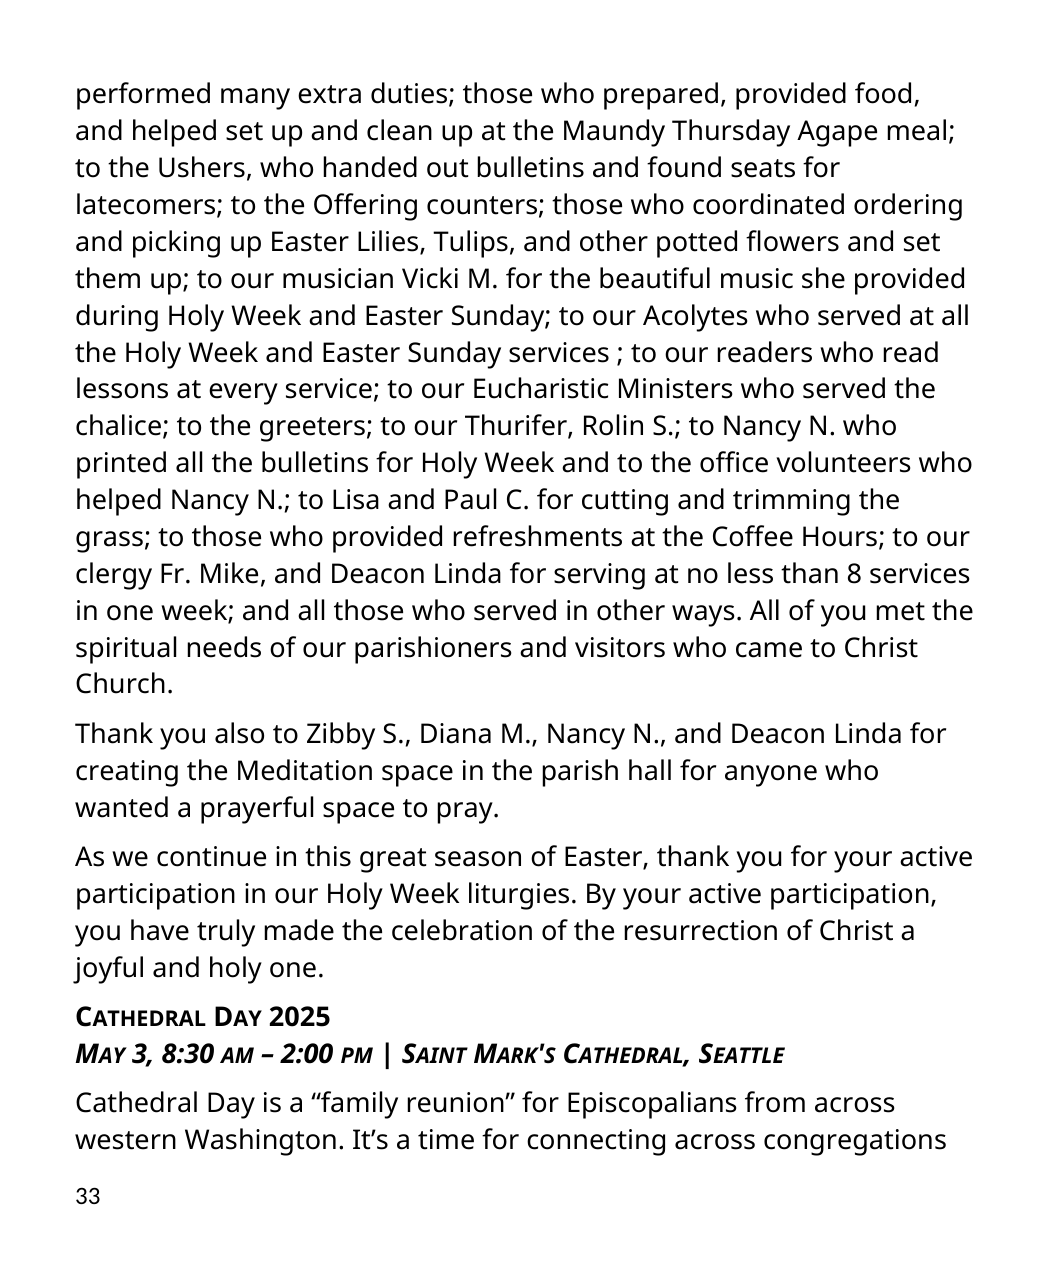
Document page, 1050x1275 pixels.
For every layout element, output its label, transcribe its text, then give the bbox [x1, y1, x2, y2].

text As we continue in this great season of Easter, thank you for your active participation in our Holy Week liturgies. By your active participation, you have truly made the celebration of the resurrection of Christ a joyful and holy one. [75, 837, 975, 985]
text Thank you also to Zibby S., Diana M., Nancy N., and Deacon Linda for creating the Meditation space in the parish hall for anyone who wanted a prayerful space to pray. [75, 714, 975, 825]
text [75, 75, 975, 702]
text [75, 1084, 975, 1157]
text Cathedral Day 2025 May 3, 8:30 am – 2:00 pm | Saint Mark's Cathedral, Seattle [75, 997, 975, 1071]
